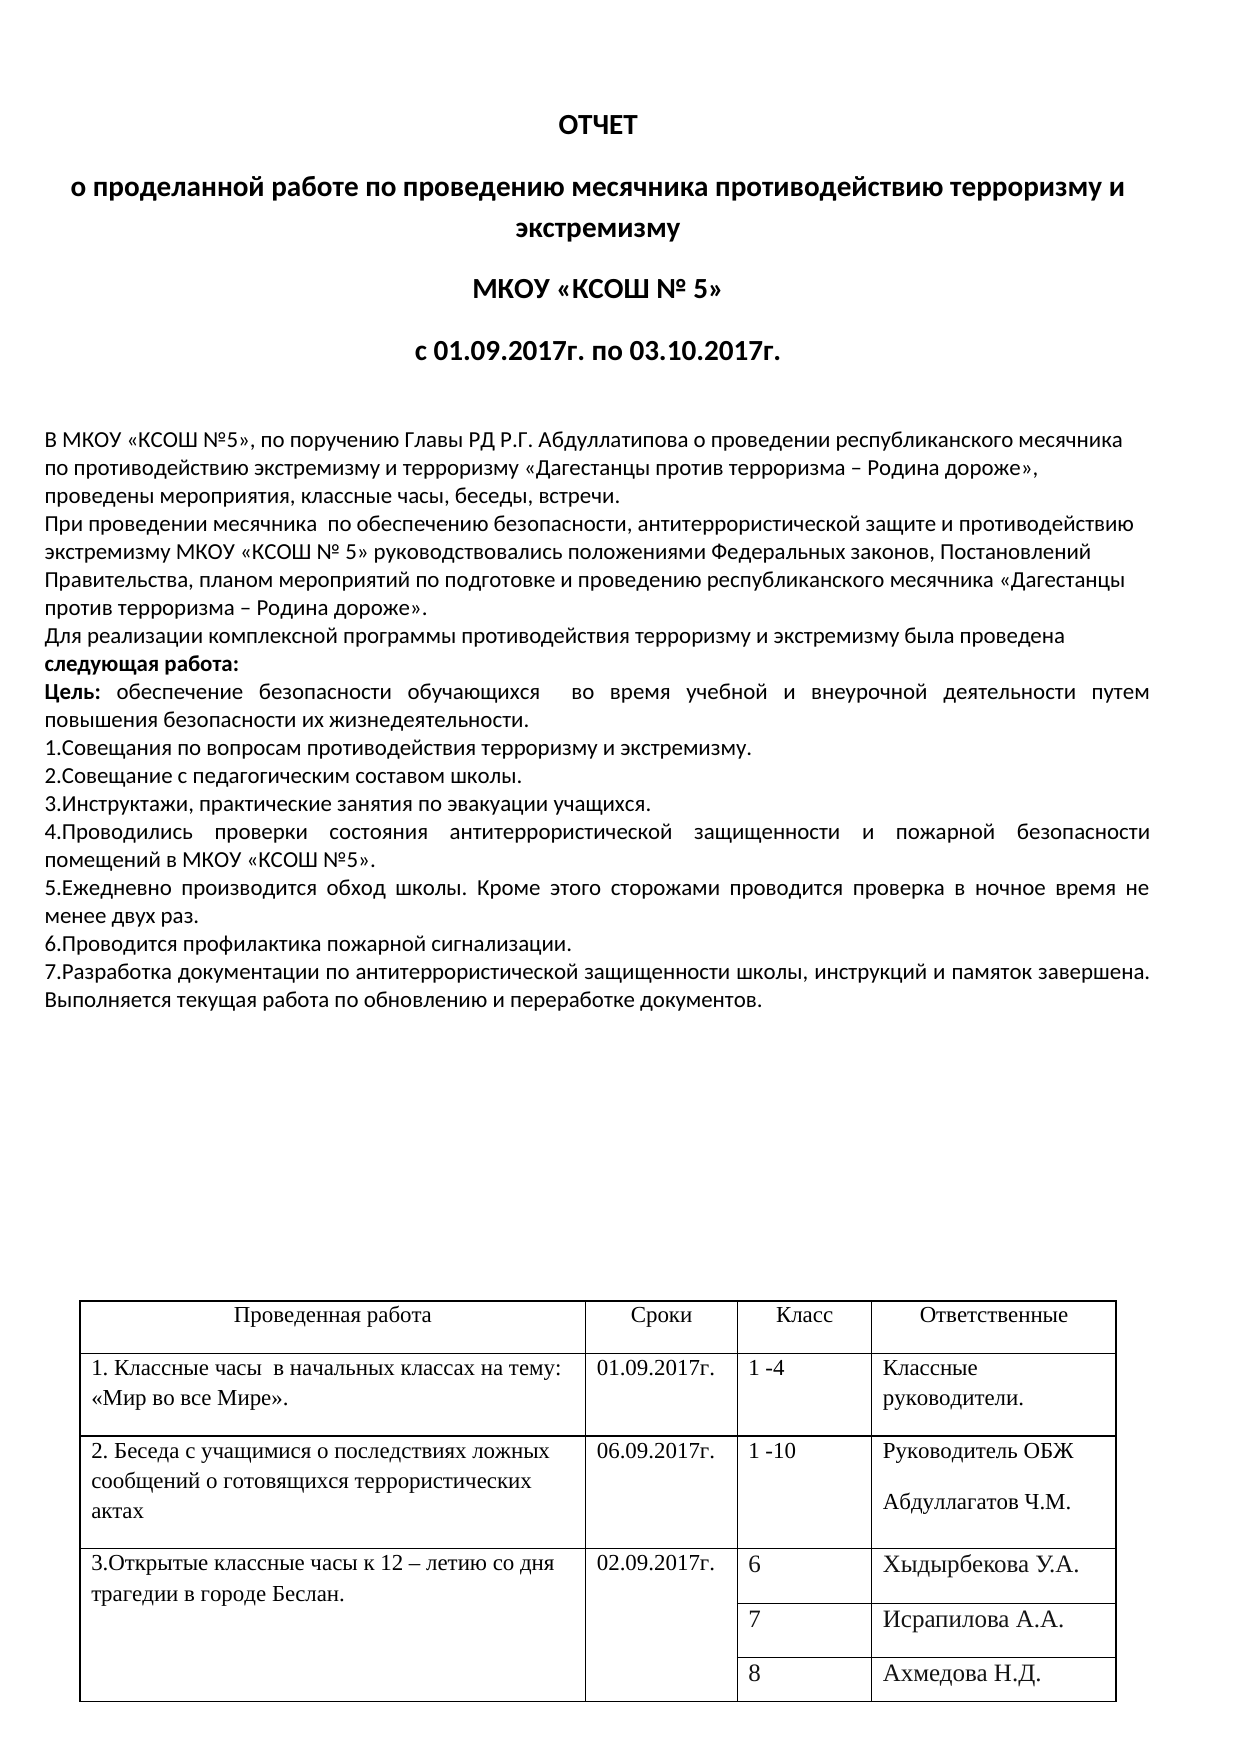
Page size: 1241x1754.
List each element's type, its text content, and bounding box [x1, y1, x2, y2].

table_cell Исрапилова А.А. [872, 1604, 1115, 1657]
text Цель: обеспечение безопасности обучающихся во время учебной и внеурочной деятельности путем повышения безопасности их жизнедеятельности. [44, 677, 1152, 733]
table_cell 01.09.2017г. [586, 1354, 737, 1435]
text 1.Совещания по вопросам противодействия терроризму и экстремизму. [44, 733, 1152, 761]
table_cell 6 [738, 1549, 871, 1603]
text с 01.09.2017г. по 03.10.2017г. [44, 332, 1152, 368]
text 3.Инструктажи, практические занятия по эвакуации учащихся. [44, 789, 1152, 817]
table_cell 06.09.2017г. [586, 1437, 737, 1548]
text Для реализации комплексной программы противодействия терроризму и экстремизму была проведена следующая работа: [44, 621, 1152, 677]
table_cell 02.09.2017г. [586, 1549, 737, 1701]
text 7.Разработка документации по антитеррористической защищенности школы, инструкций и памяток завершена. Выполняется текущая работа по обновлению и переработке документов. [44, 957, 1152, 1013]
table_cell Ахмедова Н.Д. [872, 1658, 1115, 1701]
table_cell 1 -4 [738, 1354, 871, 1435]
text МКОУ «КСОШ № 5» [44, 271, 1152, 306]
table_cell 1 -10 [738, 1437, 871, 1548]
text 6.Проводится профилактика пожарной сигнализации. [44, 929, 1152, 957]
table_cell Руководитель ОБЖ Абдуллагатов Ч.М. [872, 1437, 1115, 1548]
text о проделанной работе по проведению месячника противодействию терроризму и экстремизму [44, 168, 1152, 244]
table_cell 3.Открытые классные часы к 12 – летию со дня трагедии в городе Беслан. [81, 1549, 585, 1701]
table_cell 1. Классные часы в начальных классах на тему: «Мир во все Мире». [81, 1354, 585, 1435]
table_header Ответственные [872, 1302, 1115, 1352]
text ОТЧЕТ [44, 106, 1152, 142]
table_cell Хыдырбекова У.А. [872, 1549, 1115, 1603]
text 4.Проводились проверки состояния антитеррористической защищенности и пожарной безопасности помещений в МКОУ «КСОШ №5». [44, 817, 1152, 873]
text 2.Совещание с педагогическим составом школы. [44, 761, 1152, 789]
table_header Класс [738, 1302, 871, 1352]
table_cell 8 [738, 1658, 871, 1701]
table_cell 7 [738, 1604, 871, 1657]
text В МКОУ «КСОШ №5», по поручению Главы РД Р.Г. Абдуллатипова о проведении республиканского месячника по противодействию экстремизму и терроризму «Дагестанцы против терроризма – Родина дороже», проведены мероприятия, классные часы, беседы, встречи. [44, 425, 1152, 509]
table_header Сроки [586, 1302, 737, 1352]
text При проведении месячника по обеспечению безопасности, антитеррористической защите и противодействию экстремизму МКОУ «КСОШ № 5» руководствовались положениями Федеральных законов, Постановлений Правительства, планом мероприятий по подготовке и проведению республиканского месячника «Дагестанцы против терроризма – Родина дороже». [44, 509, 1152, 621]
text 5.Ежедневно производится обход школы. Кроме этого сторожами проводится проверка в ночное время не менее двух раз. [44, 873, 1152, 929]
table_cell 2. Беседа с учащимися о последствиях ложных сообщений о готовящихся террористических актах [81, 1437, 585, 1548]
table_cell Классные руководители. [872, 1354, 1115, 1435]
table_header Проведенная работа [81, 1302, 585, 1352]
